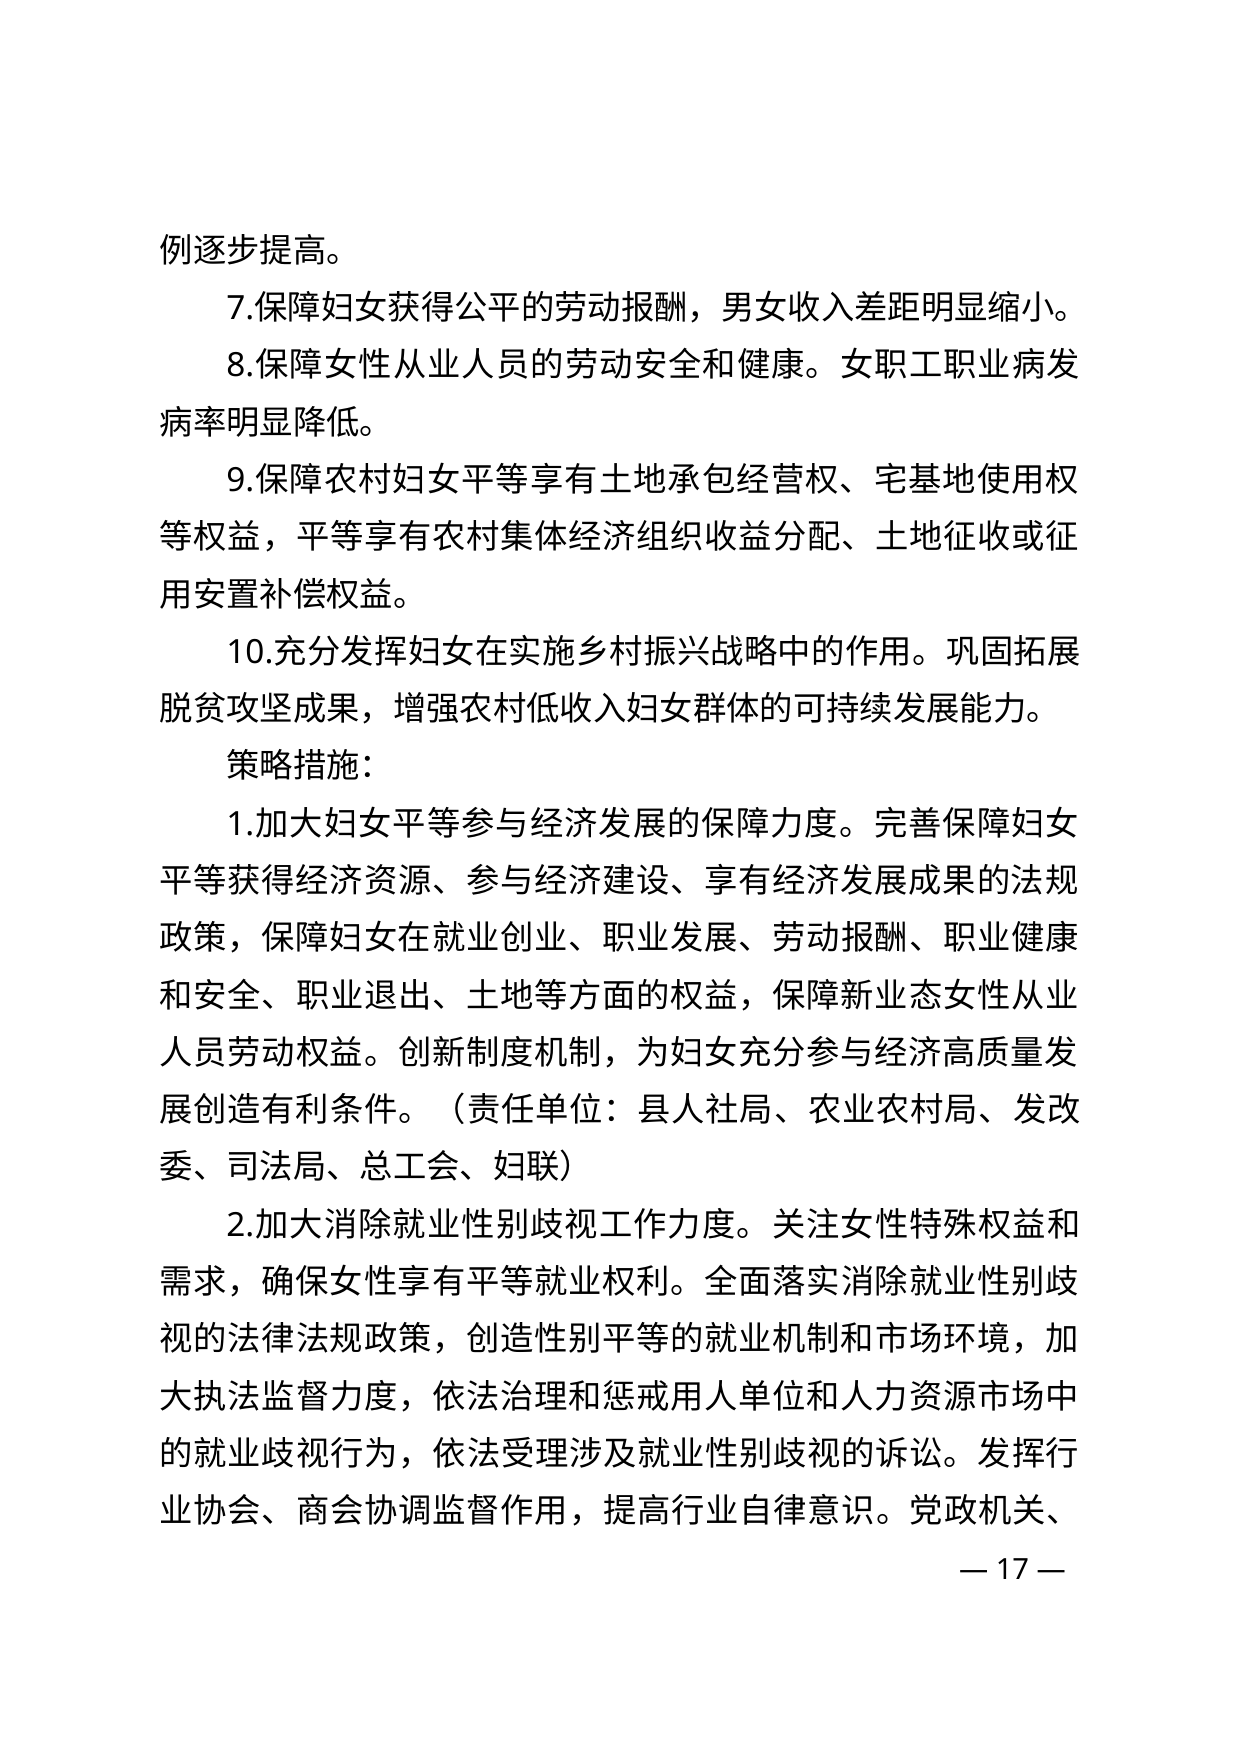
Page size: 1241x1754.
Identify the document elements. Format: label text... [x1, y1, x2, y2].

text 10.充分发挥妇女在实施乡村振兴战略中的作用。巩固拓展脱贫攻坚成果，增强农村低收入妇女群体的可持续发展能力。 [159, 616, 1081, 730]
text 8.保障女性从业人员的劳动安全和健康。女职工职业病发病率明显降低。 [159, 329, 1081, 444]
text 1.加大妇女平等参与经济发展的保障力度。完善保障妇女平等获得经济资源、参与经济建设、享有经济发展成果的法规政策，保障妇女在就业创业、职业发展、劳动报酬、职业健康和安全、职业退出、土地等方面的权益，保障新业态女性从业人员劳动权益。创新制度机制，为妇女充分参与经济高质量发展创造有利条件。（责任单位：县人社局、农业农村局、发改委、司法局、总工会、妇联） [159, 787, 1081, 1188]
text 策略措施： [159, 730, 1081, 787]
text 7.保障妇女获得公平的劳动报酬，男女收入差距明显缩小。 [159, 272, 1081, 329]
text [159, 1188, 1081, 1532]
text 9.保障农村妇女平等享有土地承包经营权、宅基地使用权等权益，平等享有农村集体经济组织收益分配、土地征收或征用安置补偿权益。 [159, 444, 1081, 616]
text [159, 214, 1081, 272]
